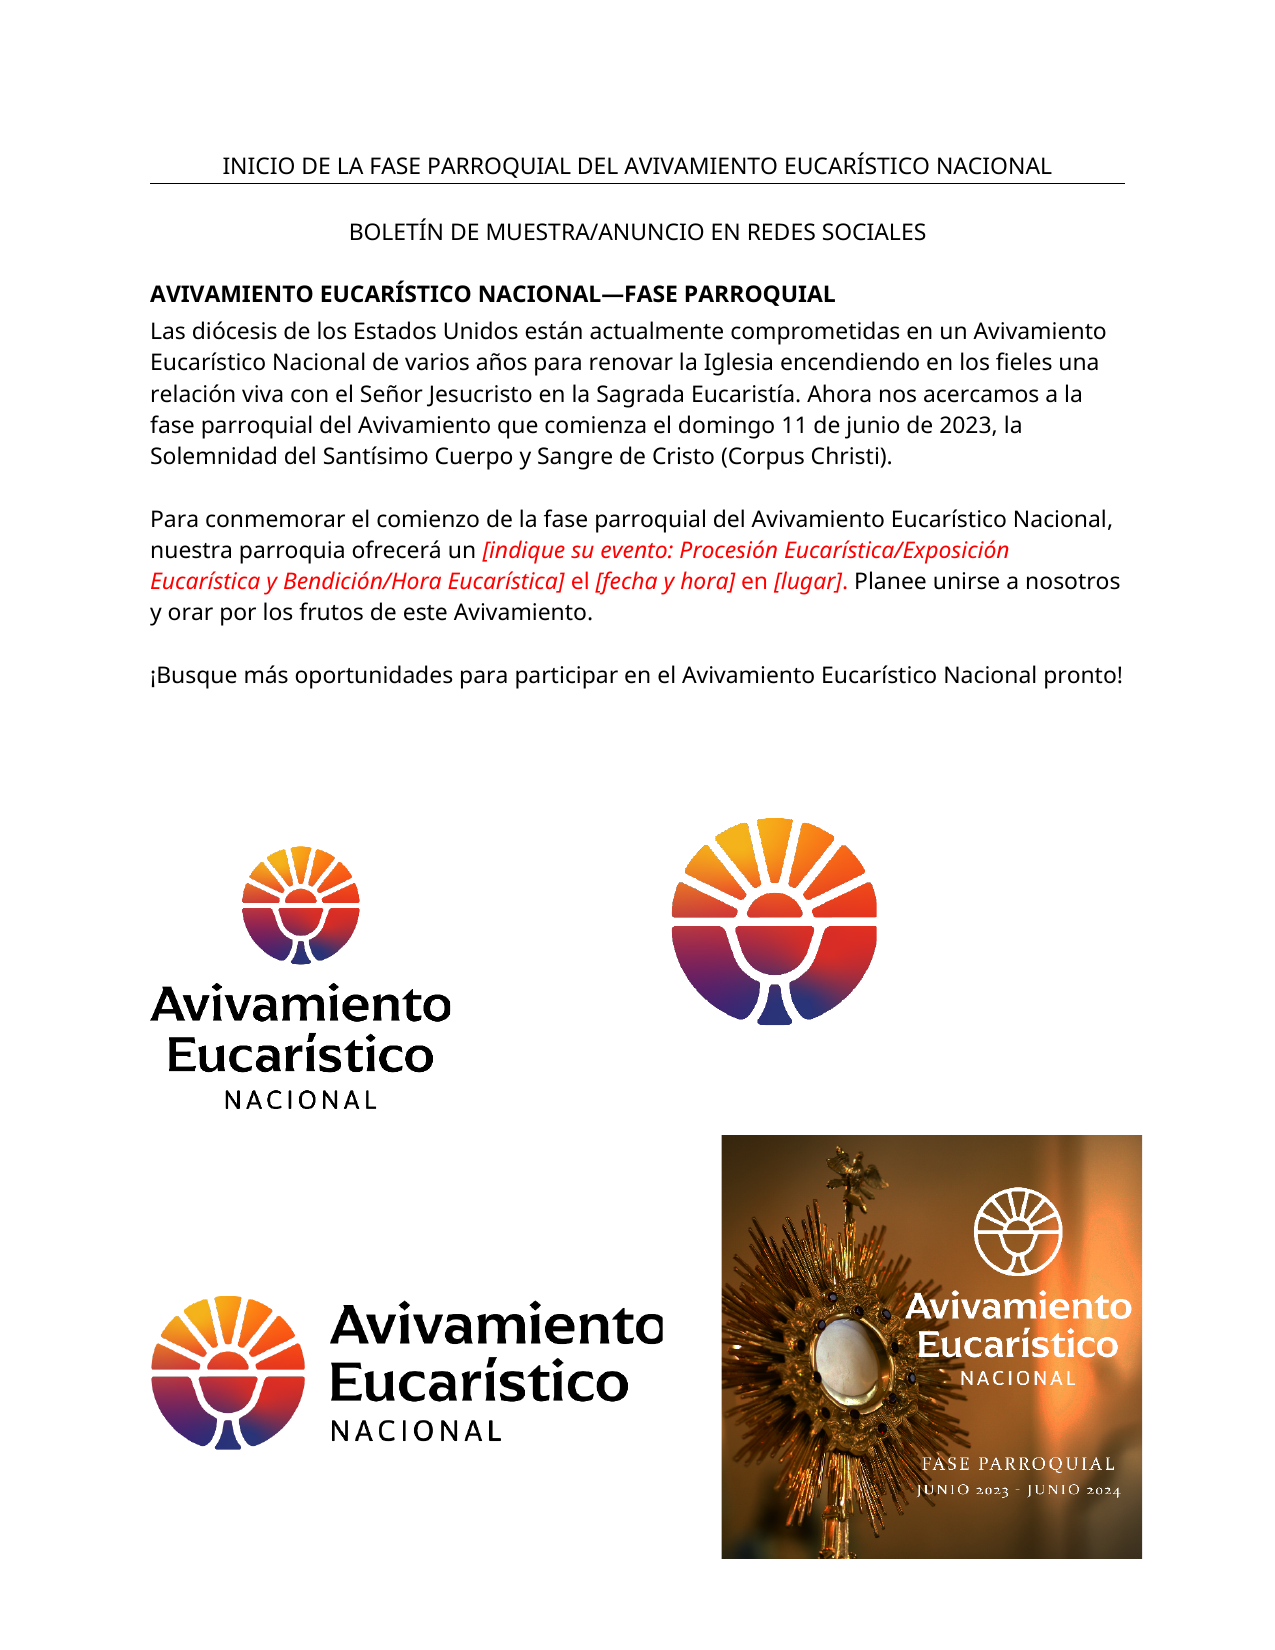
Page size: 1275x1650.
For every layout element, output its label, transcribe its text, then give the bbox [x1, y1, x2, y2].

text Las diócesis de los Estados Unidos están actualmente comprometidas en un Avivamiento Eucarístico Nacional de varios años para renovar la Iglesia encendiendo en los fieles una relación viva con el Señor Jesucristo en la Sagrada Eucaristía. Ahora nos acercamos a la fase parroquial del Avivamiento que comienza el domingo 11 de junio de 2023, la Solemnidad del Santísimo Cuerpo y Sangre de Cristo (Corpus Christi). [150, 315, 1125, 471]
picture [150, 846, 451, 1109]
text ¡Busque más oportunidades para participar en el Avivamiento Eucarístico Nacional pronto! [150, 659, 1125, 690]
text BOLETÍN DE MUESTRA/ANUNCIO EN REDES SOCIALES [150, 216, 1125, 247]
text INICIO DE LA FASE PARROQUIAL DEL AVIVAMIENTO EUCARÍSTICO NACIONAL [150, 150, 1125, 183]
picture [670, 817, 877, 1024]
text Para conmemorar el comienzo de la fase parroquial del Avivamiento Eucarístico Nacional, nuestra parroquia ofrecerá un [indique su evento: Procesión Eucarística/Exposición Eucarística y Bendición/Hora Eucarística] el [fecha y hora] en [lugar]. Planee unirse a nosotros y orar por los frutos de este Avivamiento. [150, 503, 1125, 628]
text AVIVAMIENTO EUCARÍSTICO NACIONAL—FASE PARROQUIAL [150, 278, 1125, 309]
picture [720, 1135, 1142, 1558]
picture [150, 1296, 663, 1449]
